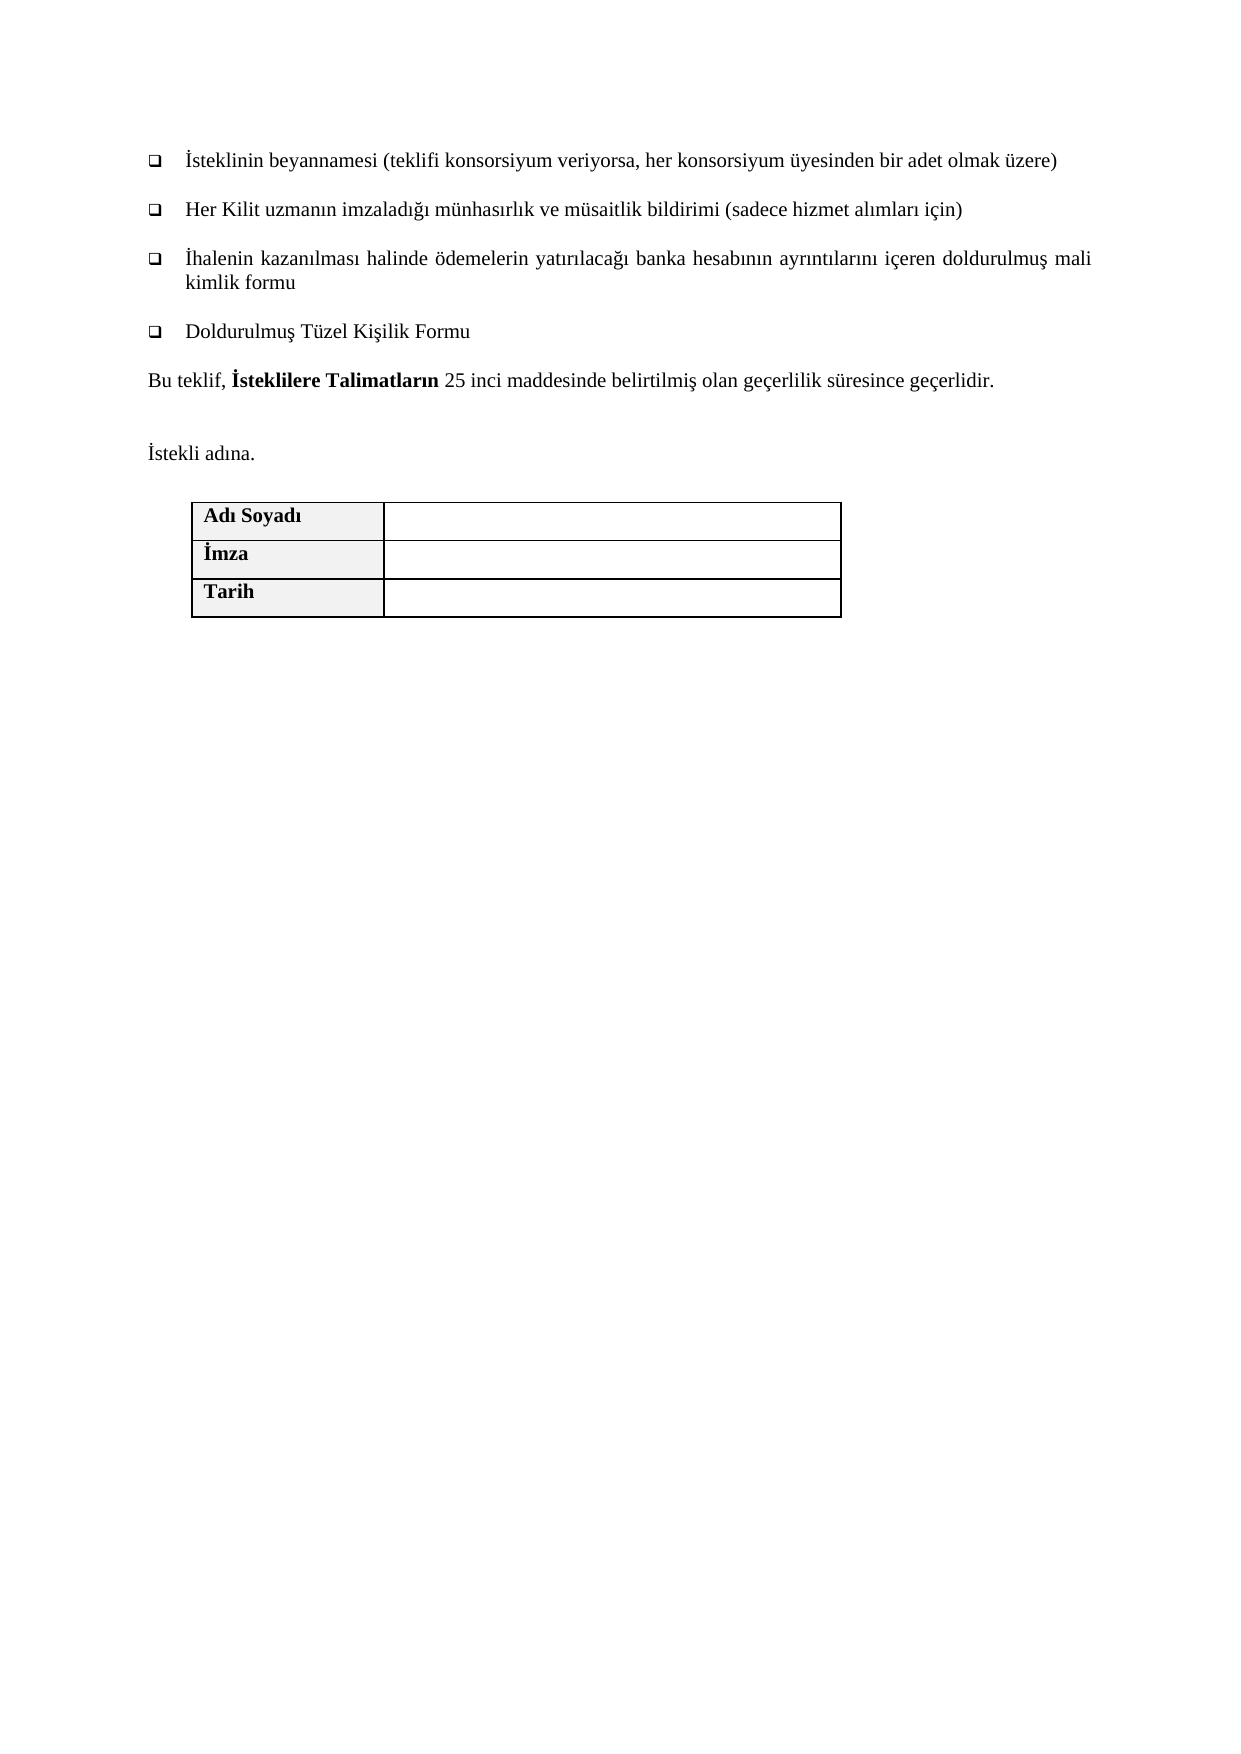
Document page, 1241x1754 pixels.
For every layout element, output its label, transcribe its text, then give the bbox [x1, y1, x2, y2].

table_header Adı Soyadı [193, 503, 383, 540]
table_cell [385, 580, 840, 616]
list Her Kilit uzmanın imzaladığı münhasırlık ve müsaitlik bildirimi (sadece hizmet alımları için) [148, 197, 1093, 221]
table_cell İmza [193, 541, 383, 578]
table_header [385, 503, 840, 540]
list İhalenin kazanılması halinde ödemelerin yatırılacağı banka hesabının ayrıntılarını içeren doldurulmuş mali kimlik formu [148, 246, 1093, 294]
table_cell [385, 541, 840, 578]
text İstekli adına. [148, 441, 1093, 465]
list Doldurulmuş Tüzel Kişilik Formu [148, 319, 1093, 343]
table_cell Tarih [193, 580, 383, 616]
text Bu teklif, İsteklilere Talimatların 25 inci maddesinde belirtilmiş olan geçerlilik süresince geçerlidir. [148, 368, 1093, 392]
list İsteklinin beyannamesi (teklifi konsorsiyum veriyorsa, her konsorsiyum üyesinden bir adet olmak üzere) [148, 148, 1093, 172]
